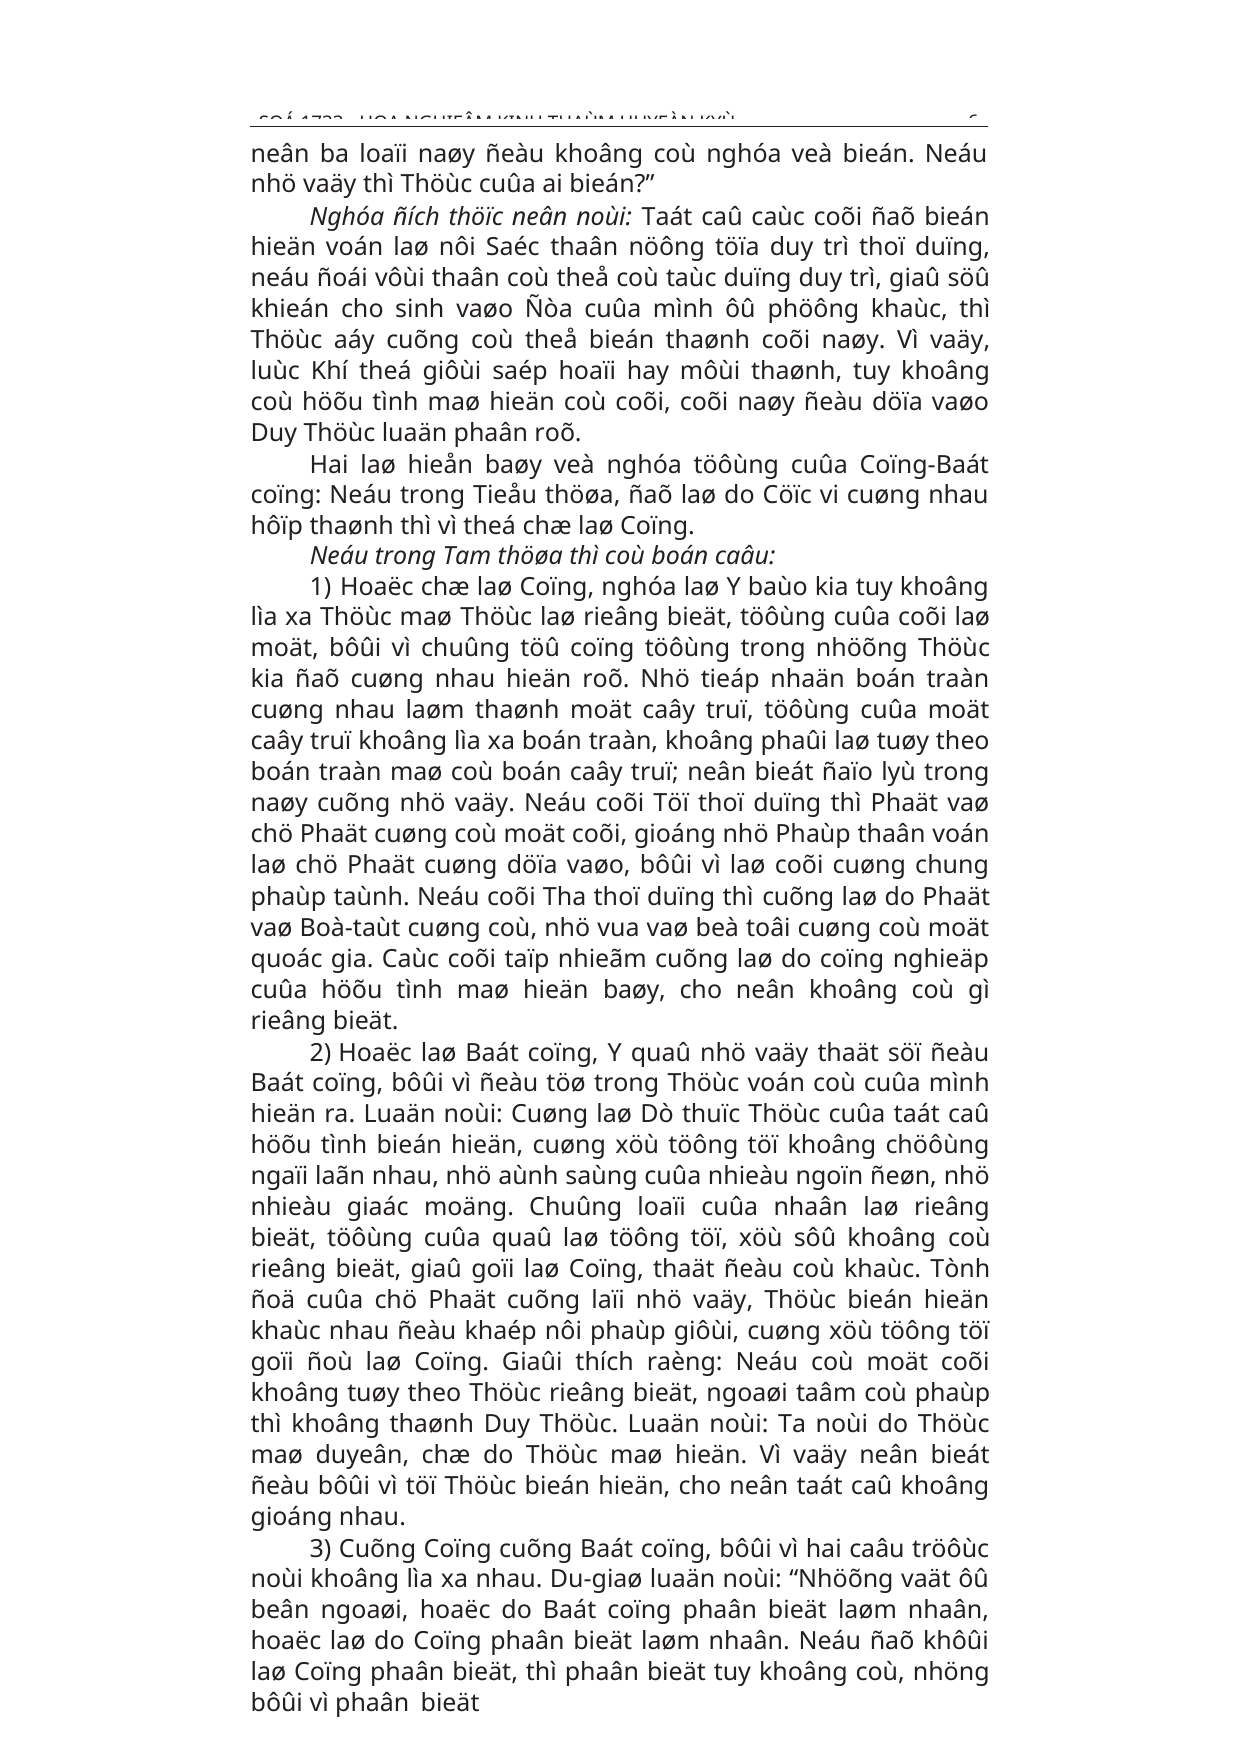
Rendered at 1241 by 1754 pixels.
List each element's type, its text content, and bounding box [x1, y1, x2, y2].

text neân ba loaïi naøy ñeàu khoâng coù nghóa veà bieán. Neáu nhö vaäy thì Thöùc cuûa ai bieán?” [250, 138, 988, 200]
text Hai laø hieån baøy veà nghóa töôùng cuûa Coïng-Baát coïng: Neáu trong Tieåu thöøa, ñaõ laø do Cöïc vi cuøng nhau hôïp thaønh thì vì theá chæ laø Coïng. [250, 448, 990, 541]
text Neáu trong Tam thöøa thì coù boán caâu: [309, 541, 1065, 570]
list Hoaëc chæ laø Coïng, nghóa laø Y baùo kia tuy khoâng lìa xa Thöùc maø Thöùc laø rieâng bieät, töôùng cuûa coõi laø moät, bôûi vì chuûng töû coïng töôùng trong nhöõng Thöùc kia ñaõ cuøng nhau hieän roõ. Nhö tieáp nhaän boán traàn cuøng nhau laøm thaønh moät caây truï, töôùng cuûa moät caây truï khoâng lìa xa boán traàn, khoâng phaûi laø tuøy theo boán traàn maø coù boán caây truï; neân bieát ñaïo lyù trong naøy cuõng nhö vaäy. Neáu coõi Töï thoï duïng thì Phaät vaø chö Phaät cuøng coù moät coõi, gioáng nhö Phaùp thaân voán laø chö Phaät cuøng döïa vaøo, bôûi vì laø coõi cuøng chung phaùp taùnh. Neáu coõi Tha thoï duïng thì cuõng laø do Phaät vaø Boà-taùt cuøng coù, nhö vua vaø beà toâi cuøng coù moät quoác gia. Caùc coõi taïp nhieãm cuõng laø do coïng nghieäp cuûa höõu tình maø hieän baøy, cho neân khoâng coù gì rieâng bieät. [250, 571, 990, 1036]
list Hoaëc laø Baát coïng, Y quaû nhö vaäy thaät söï ñeàu Baát coïng, bôûi vì ñeàu töø trong Thöùc voán coù cuûa mình hieän ra. Luaän noùi: Cuøng laø Dò thuïc Thöùc cuûa taát caû höõu tình bieán hieän, cuøng xöù töông töï khoâng chöôùng ngaïi laãn nhau, nhö aùnh saùng cuûa nhieàu ngoïn ñeøn, nhö nhieàu giaác moäng. Chuûng loaïi cuûa nhaân laø rieâng bieät, töôùng cuûa quaû laø töông töï, xöù sôû khoâng coù rieâng bieät, giaû goïi laø Coïng, thaät ñeàu coù khaùc. Tònh ñoä cuûa chö Phaät cuõng laïi nhö vaäy, Thöùc bieán hieän khaùc nhau ñeàu khaép nôi phaùp giôùi, cuøng xöù töông töï goïi ñoù laø Coïng. Giaûi thích raèng: Neáu coù moät coõi khoâng tuøy theo Thöùc rieâng bieät, ngoaøi taâm coù phaùp thì khoâng thaønh Duy Thöùc. Luaän noùi: Ta noùi do Thöùc maø duyeân, chæ do Thöùc maø hieän. Vì vaäy neân bieát ñeàu bôûi vì töï Thöùc bieán hieän, cho neân taát caû khoâng gioáng nhau. [250, 1036, 990, 1533]
list Cuõng Coïng cuõng Baát coïng, bôûi vì hai caâu tröôùc noùi khoâng lìa xa nhau. Du-giaø luaän noùi: “Nhöõng vaät ôû beân ngoaøi, hoaëc do Baát coïng phaân bieät laøm nhaân, hoaëc laø do Coïng phaân bieät laøm nhaân. Neáu ñaõ khôûi laø Coïng phaân bieät, thì phaân bieät tuy khoâng coù, nhöng bôûi vì phaân bieät [250, 1533, 990, 1719]
text Nghóa ñích thöïc neân noùi: Taát caû caùc coõi ñaõ bieán hieän voán laø nôi Saéc thaân nöông töïa duy trì thoï duïng, neáu ñoái vôùi thaân coù theå coù taùc duïng duy trì, giaû söû khieán cho sinh vaøo Ñòa cuûa mình ôû phöông khaùc, thì Thöùc aáy cuõng coù theå bieán thaønh coõi naøy. Vì vaäy, luùc Khí theá giôùi saép hoaïi hay môùi thaønh, tuy khoâng coù höõu tình maø hieän coù coõi, coõi naøy ñeàu döïa vaøo Duy Thöùc luaän phaân roõ. [250, 200, 990, 448]
